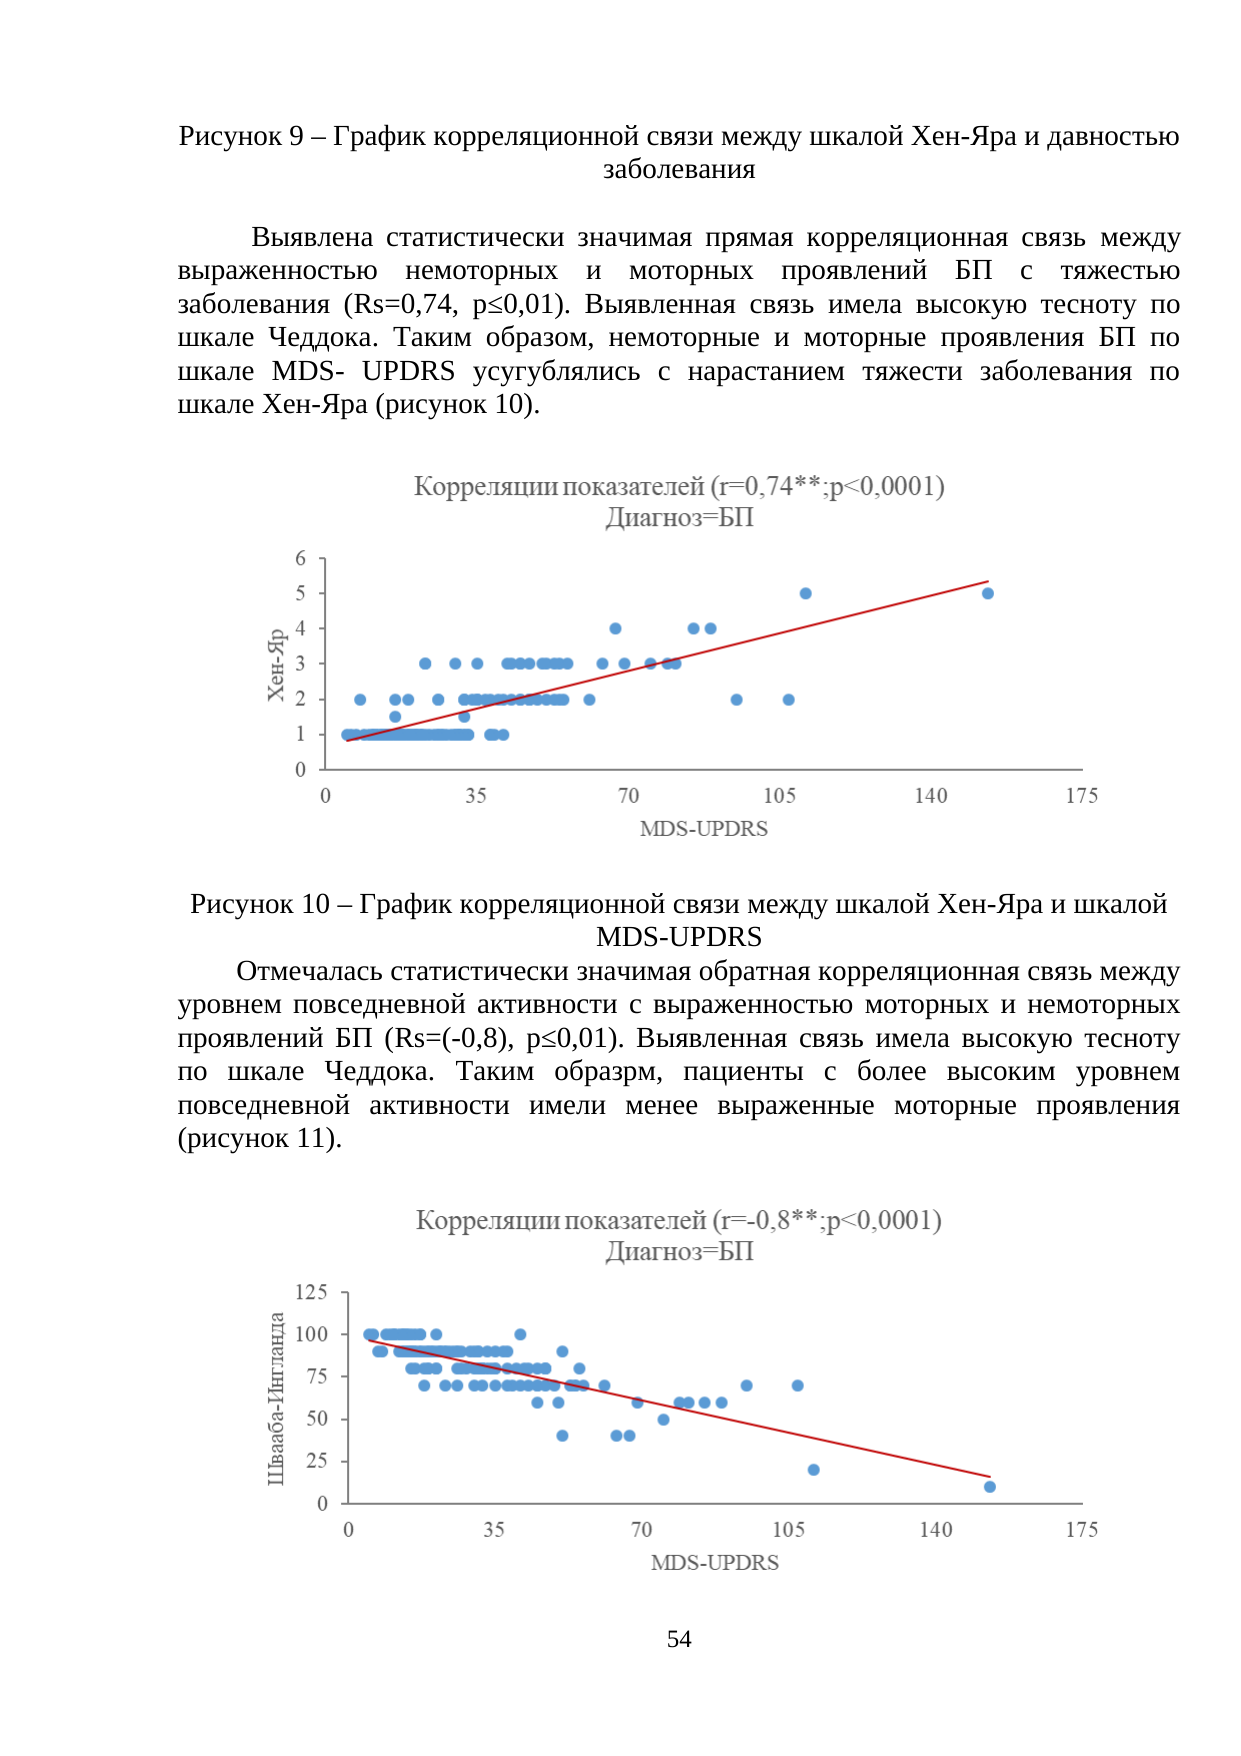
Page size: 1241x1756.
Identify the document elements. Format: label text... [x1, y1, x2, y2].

text Отмечалась статистически значимая обратная корреляционная связь между уровнем повседневной активности с выраженностью моторных и немоторных проявлений БП (Rs=(-0,8), p≤0,01). Выявленная связь имела высокую тесноту по шкале Чеддока. Таким образрм, пациенты с более высоким уровнем повседневной активности имели менее выраженные моторные проявления (рисунок 11). [177, 953, 1181, 1154]
picture [236, 1187, 1123, 1601]
text Рисунок 9 – График корреляционной связи между шкалой Хен-Яра и давностью заболевания [177, 118, 1181, 185]
picture [236, 453, 1123, 867]
text Рисунок 10 – График корреляционной связи между шкалой Хен-Яра и шкалой MDS-UPDRS [177, 886, 1181, 953]
text Выявлена статистически значимая прямая корреляционная связь между выраженностью немоторных и моторных проявлений БП с тяжестью заболевания (Rs=0,74, p≤0,01). Выявленная связь имела высокую тесноту по шкале Чеддока. Таким образом, немоторные и моторные проявления БП по шкале MDS- UPDRS усугублялись с нарастанием тяжести заболевания по шкале Хен-Яра (рисунок 10). [177, 219, 1181, 420]
